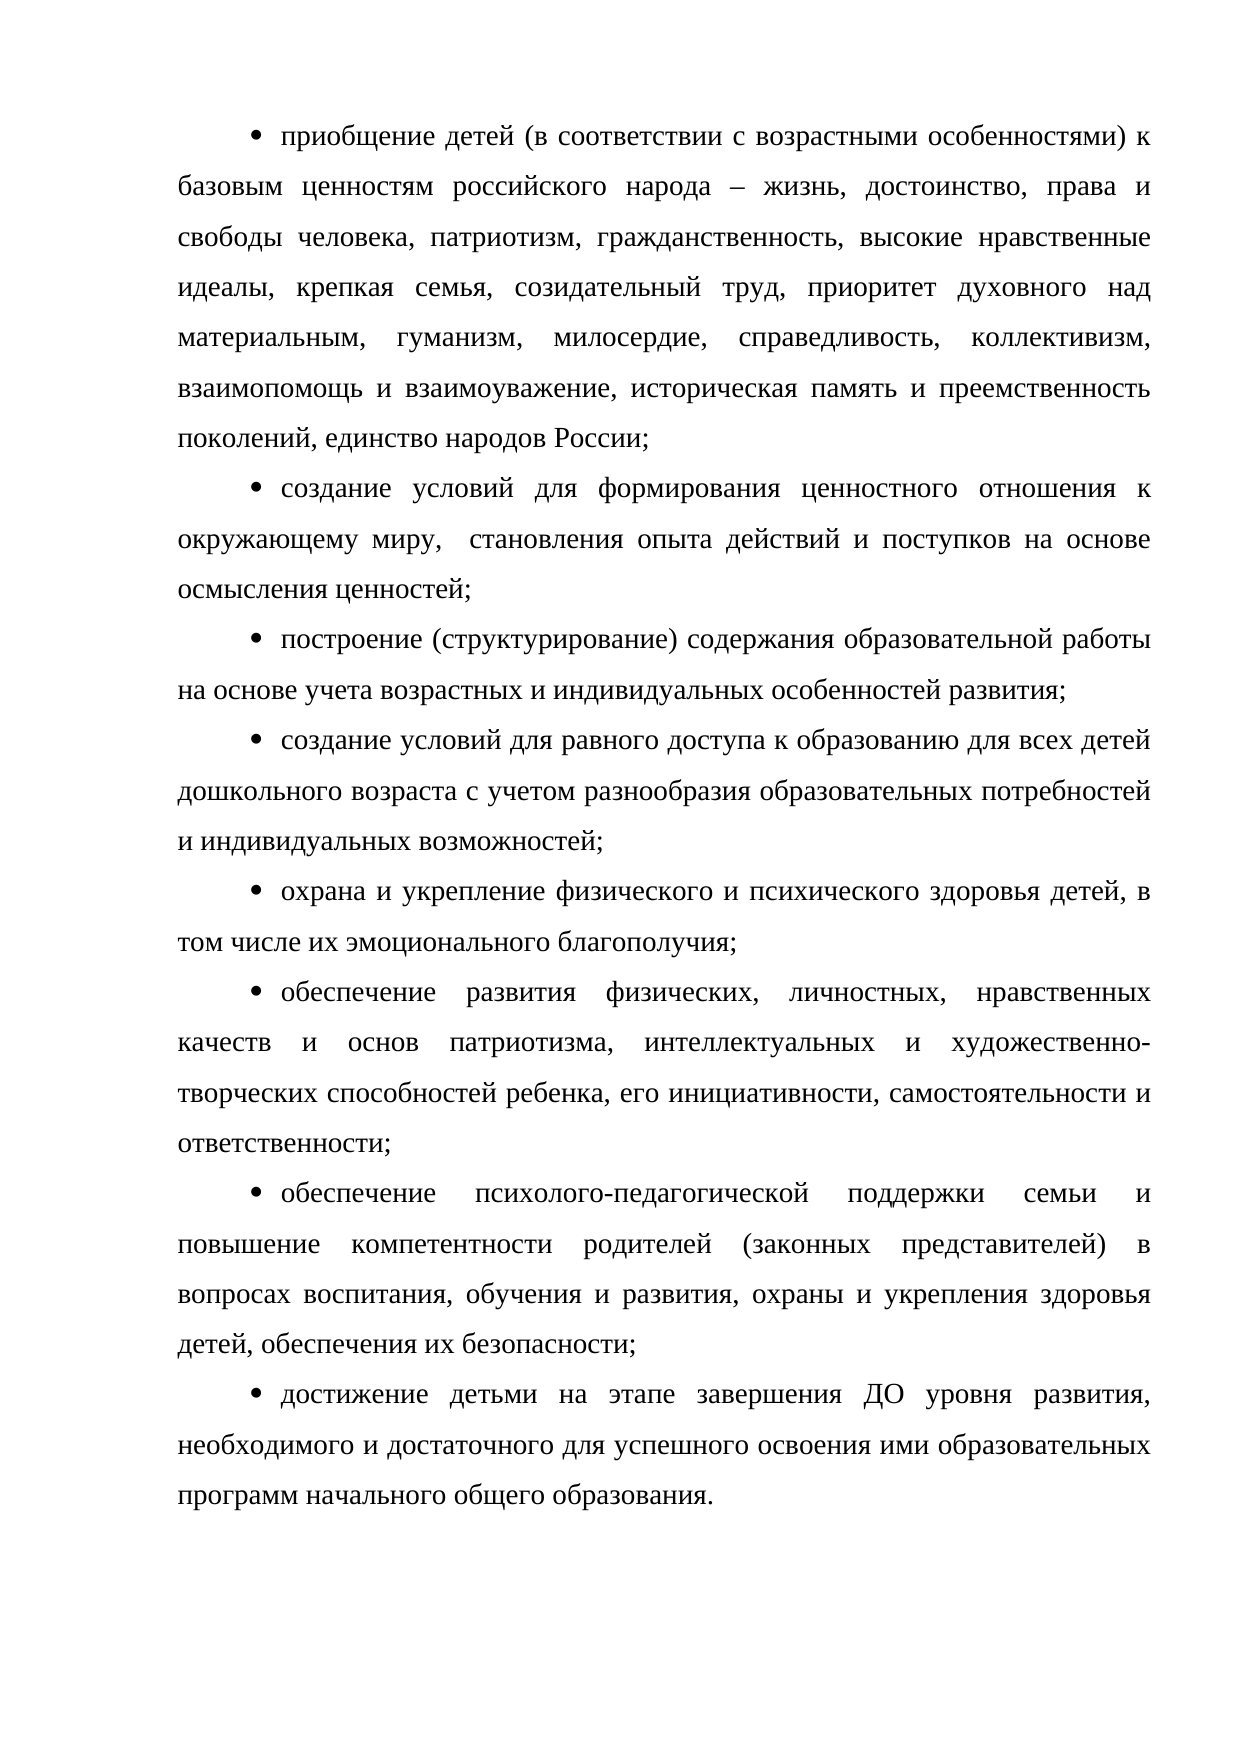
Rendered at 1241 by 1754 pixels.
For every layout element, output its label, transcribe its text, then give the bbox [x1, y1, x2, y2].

list достижение детьми на этапе завершения ДО уровня развития, необходимого и достаточного для успешного освоения ими образовательных программ начального общего образования. [177, 1377, 1152, 1511]
list создание условий для формирования ценностного отношения к окружающему миру, становления опыта действий и поступков на основе осмысления ценностей; [177, 470, 1152, 605]
list охрана и укрепление физического и психического здоровья детей, в том числе их эмоционального благополучия; [177, 873, 1152, 957]
list обеспечение психолого-педагогической поддержки семьи и повышение компетентности родителей (законных представителей) в вопросах воспитания, обучения и развития, охраны и укрепления здоровья детей, обеспечения их безопасности; [177, 1175, 1152, 1360]
list обеспечение развития физических, личностных, нравственных качеств и основ патриотизма, интеллектуальных и художественно-творческих способностей ребенка, его инициативности, самостоятельности и ответственности; [177, 974, 1152, 1158]
list приобщение детей (в соответствии с возрастными особенностями) к базовым ценностям российского народа – жизнь, достоинство, права и свободы человека, патриотизм, гражданственность, высокие нравственные идеалы, крепкая семья, созидательный труд, приоритет духовного над материальным, гуманизм, милосердие, справедливость, коллективизм, взаимопомощь и взаимоуважение, историческая память и преемственность поколений, единство народов России; [177, 118, 1152, 454]
list построение (структурирование) содержания образовательной работы на основе учета возрастных и индивидуальных особенностей развития; [177, 621, 1152, 705]
list создание условий для равного доступа к образованию для всех детей дошкольного возраста с учетом разнообразия образовательных потребностей и индивидуальных возможностей; [177, 722, 1152, 856]
